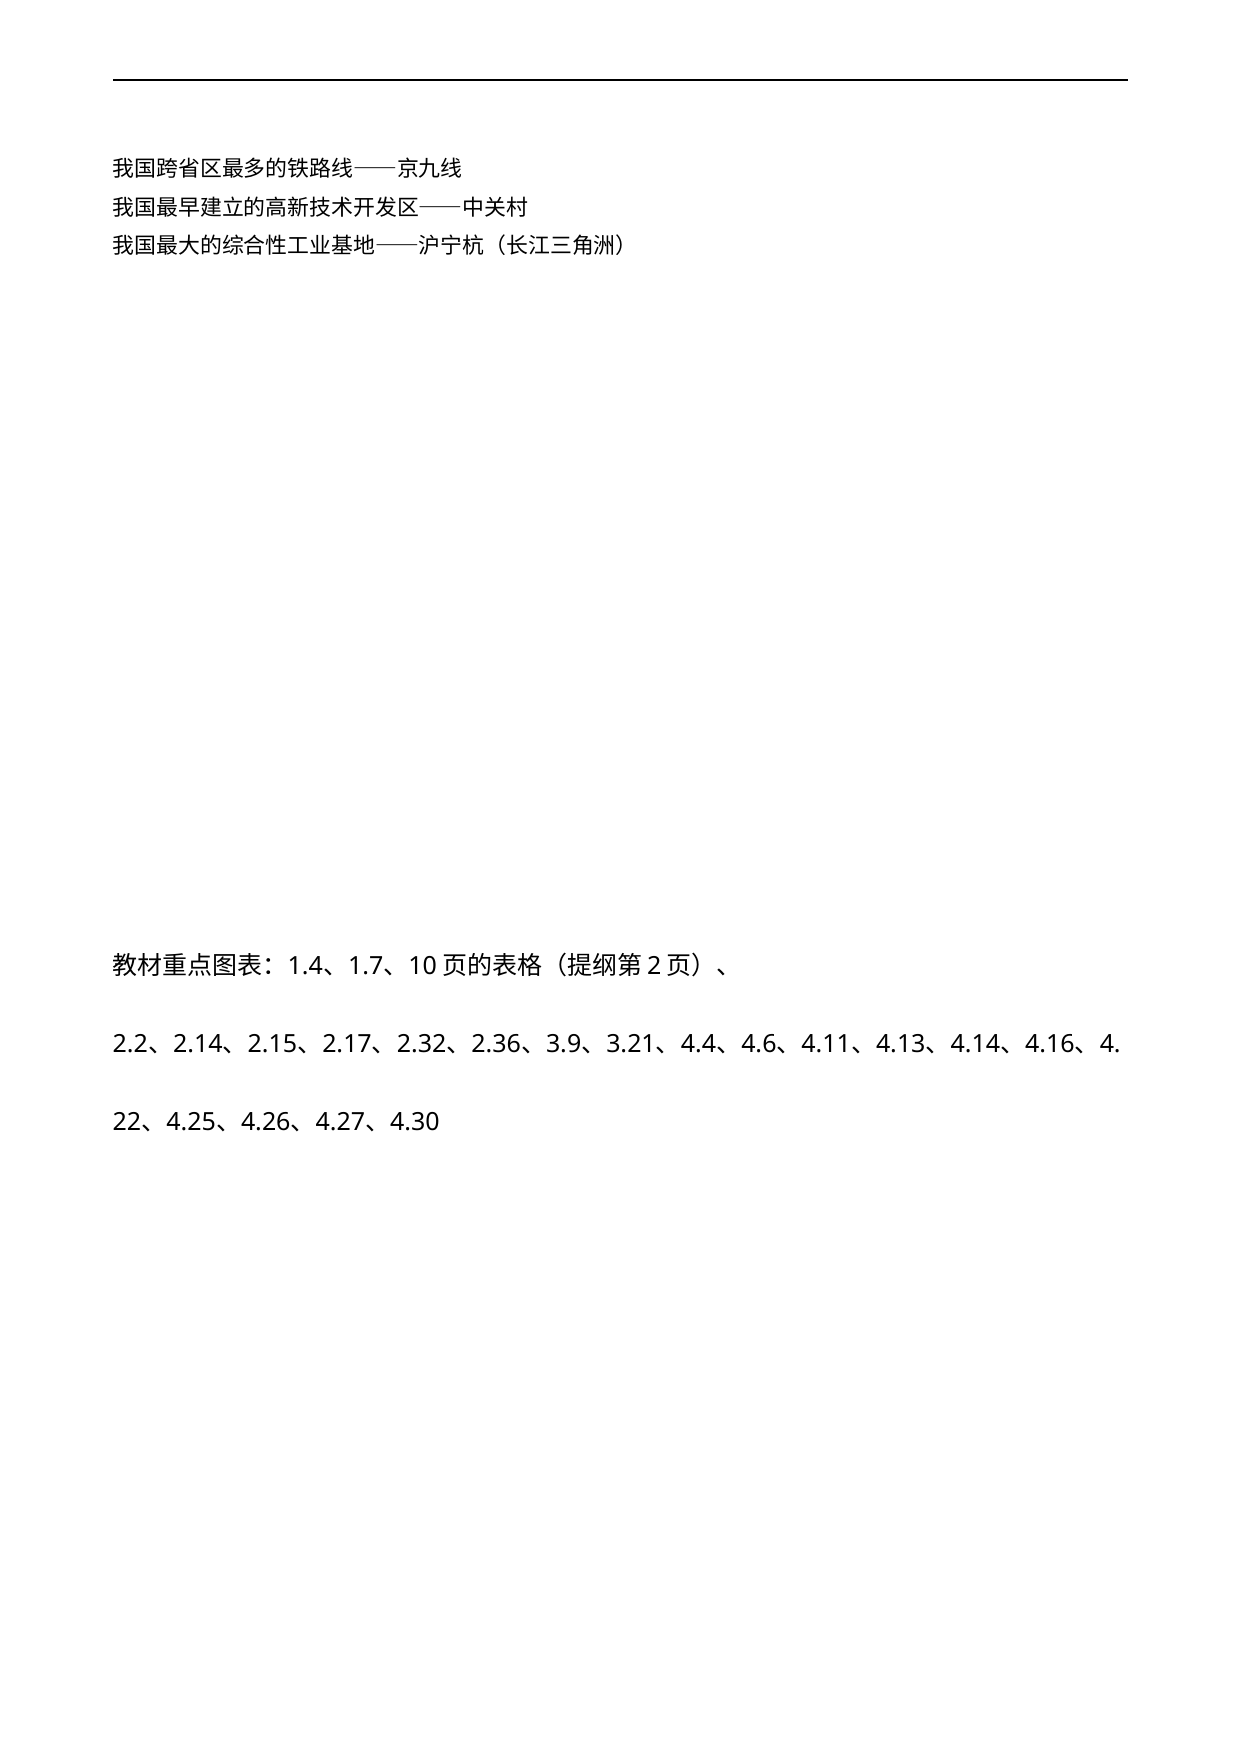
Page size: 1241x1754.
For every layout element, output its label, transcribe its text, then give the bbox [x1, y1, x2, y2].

text 教材重点图表：1.4、1.7、10页的表格（提纲第2页）、2.2、2.14、2.15、2.17、2.32、2.36、3.9、3.21、4.4、4.6、4.11、4.13、4.14、4.16、4.22、4.25、4.26、4.27、4.30 [112, 930, 1128, 1154]
text 我国最早建立的高新技术开发区——中关村 [112, 189, 1128, 223]
text 我国跨省区最多的铁路线——京九线 [112, 150, 1128, 184]
text 我国最大的综合性工业基地——沪宁杭（长江三角洲） [112, 227, 1128, 261]
